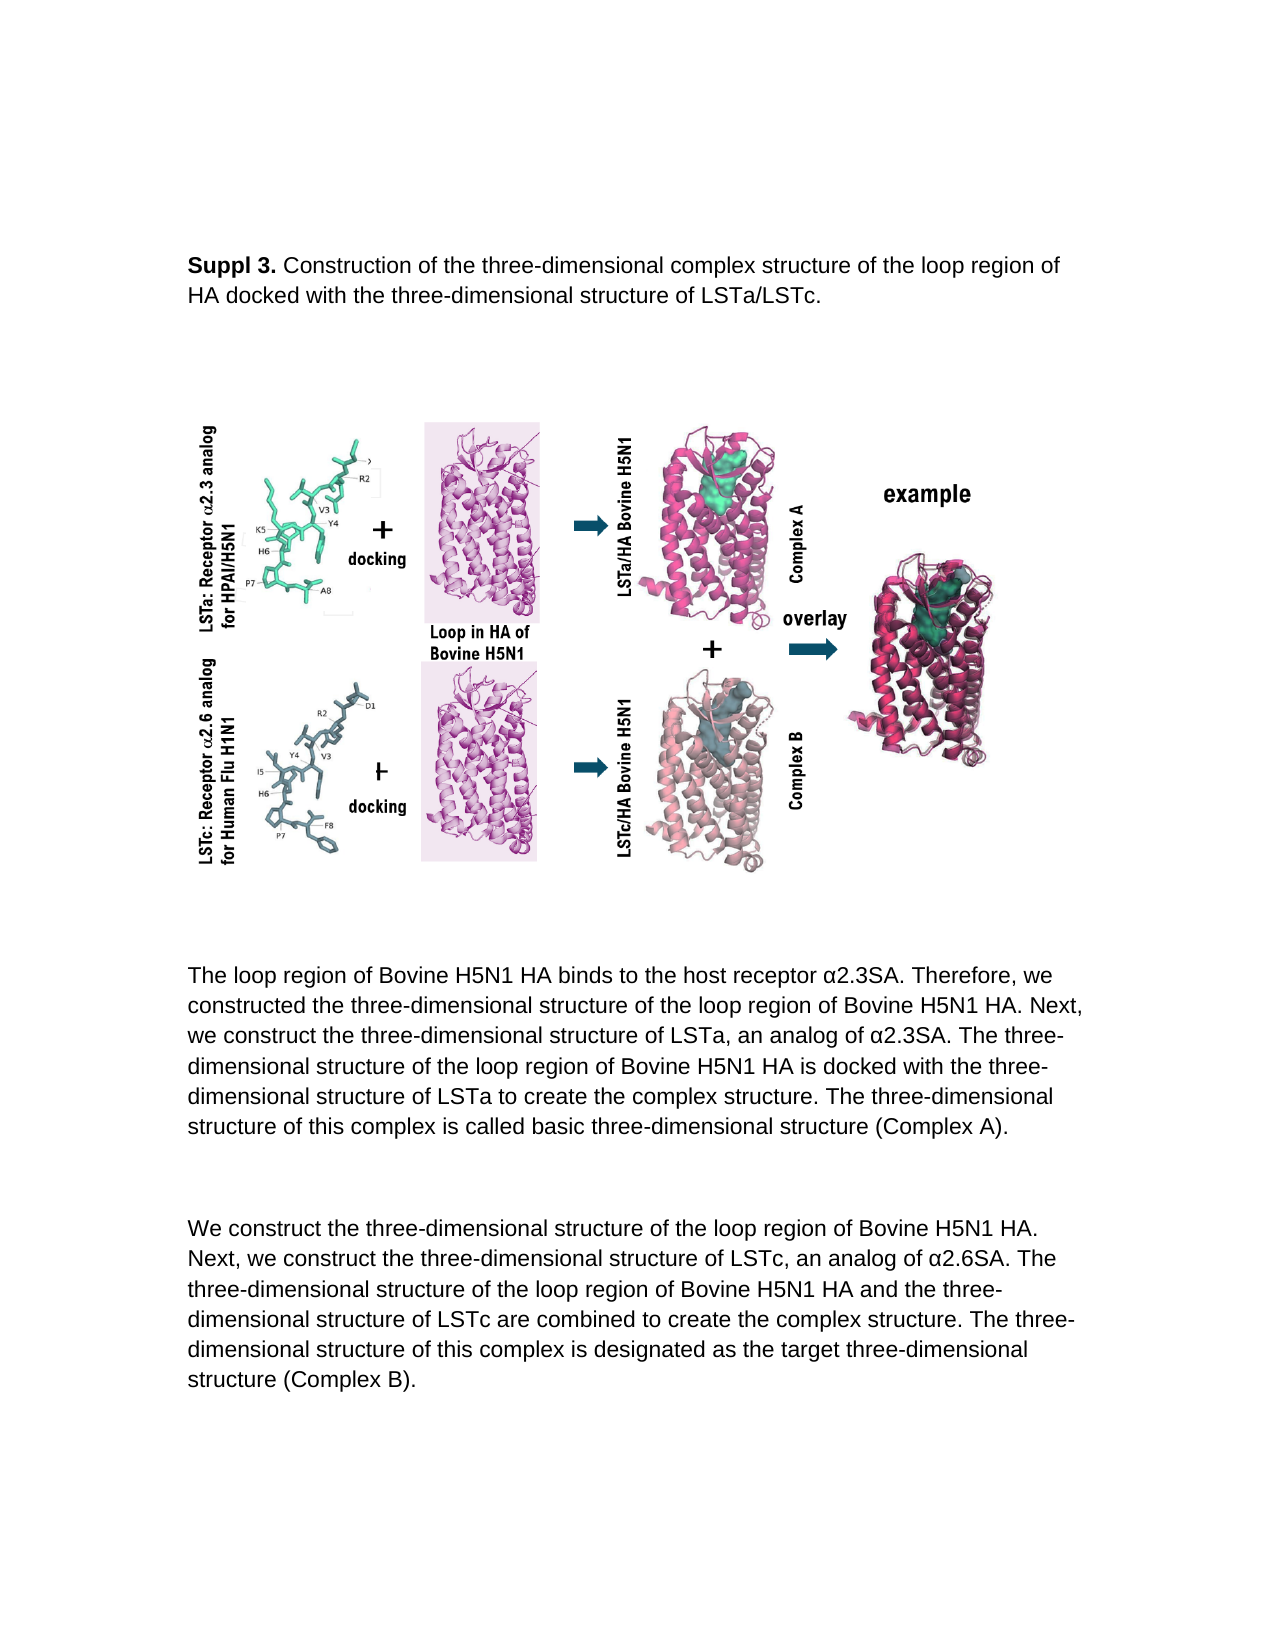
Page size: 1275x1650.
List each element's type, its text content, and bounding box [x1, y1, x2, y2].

text We construct the three-dimensional structure of the loop region of Bovine H5N1 HA. Next, we construct the three-dimensional structure of LSTc, an analog of α2.6SA. The three-dimensional structure of the loop region of Bovine H5N1 HA and the three-dimensional structure of LSTc are combined to create the complex structure. The three-dimensional structure of this complex is designated as the target three-dimensional structure (Complex B). [187, 1215, 1087, 1392]
picture [187, 413, 1008, 883]
text The loop region of Bovine H5N1 HA binds to the host receptor α2.3SA. Therefore, we constructed the three-dimensional structure of the loop region of Bovine H5N1 HA. Next, we construct the three-dimensional structure of LSTa, an analog of α2.3SA. The three-dimensional structure of the loop region of Bovine H5N1 HA is docked with the three-dimensional structure of LSTa to create the complex structure. The three-dimensional structure of this complex is called basic three-dimensional structure (Complex A). [187, 962, 1087, 1139]
text Suppl 3. Construction of the three-dimensional complex structure of the loop region of HA docked with the three-dimensional structure of LSTa/LSTc. [187, 252, 1087, 309]
